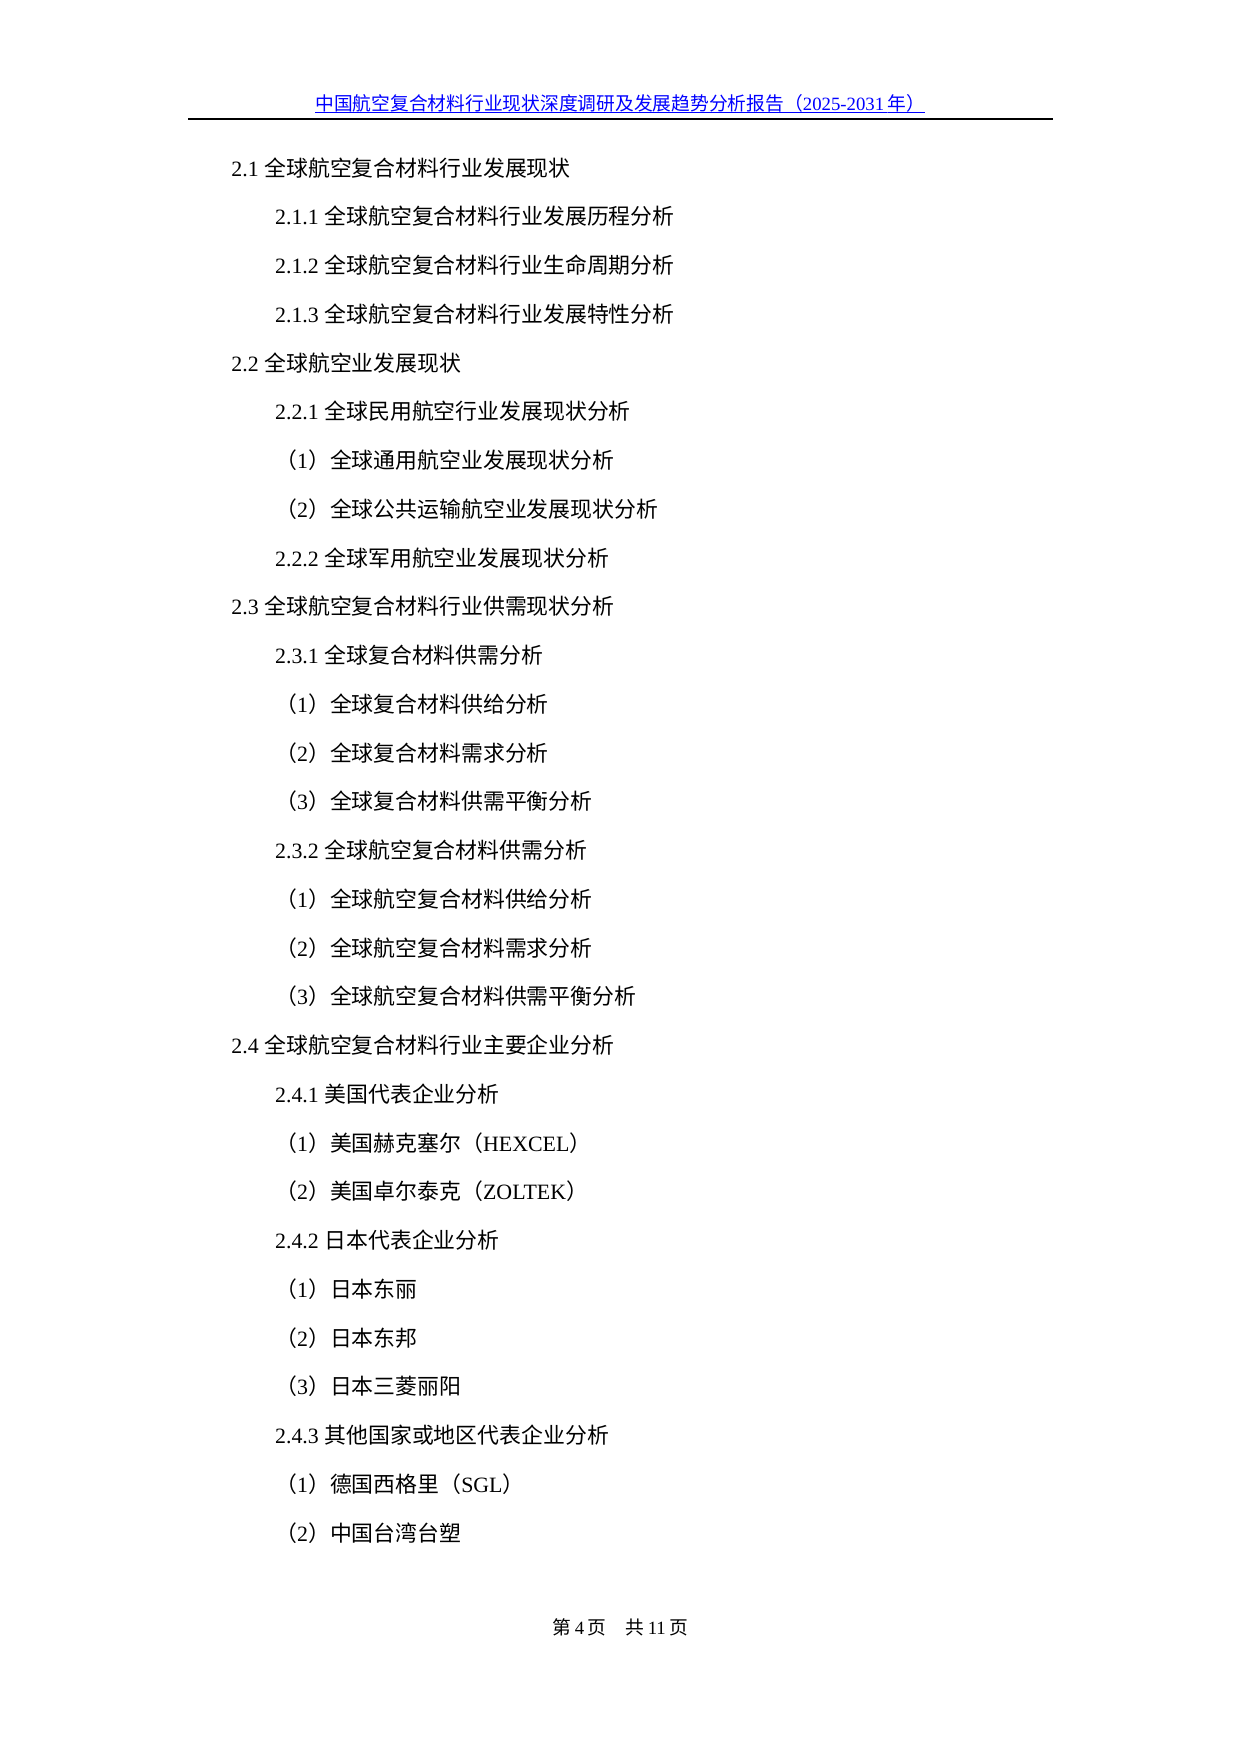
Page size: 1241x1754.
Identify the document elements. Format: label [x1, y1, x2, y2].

text [187, 150, 1053, 1548]
